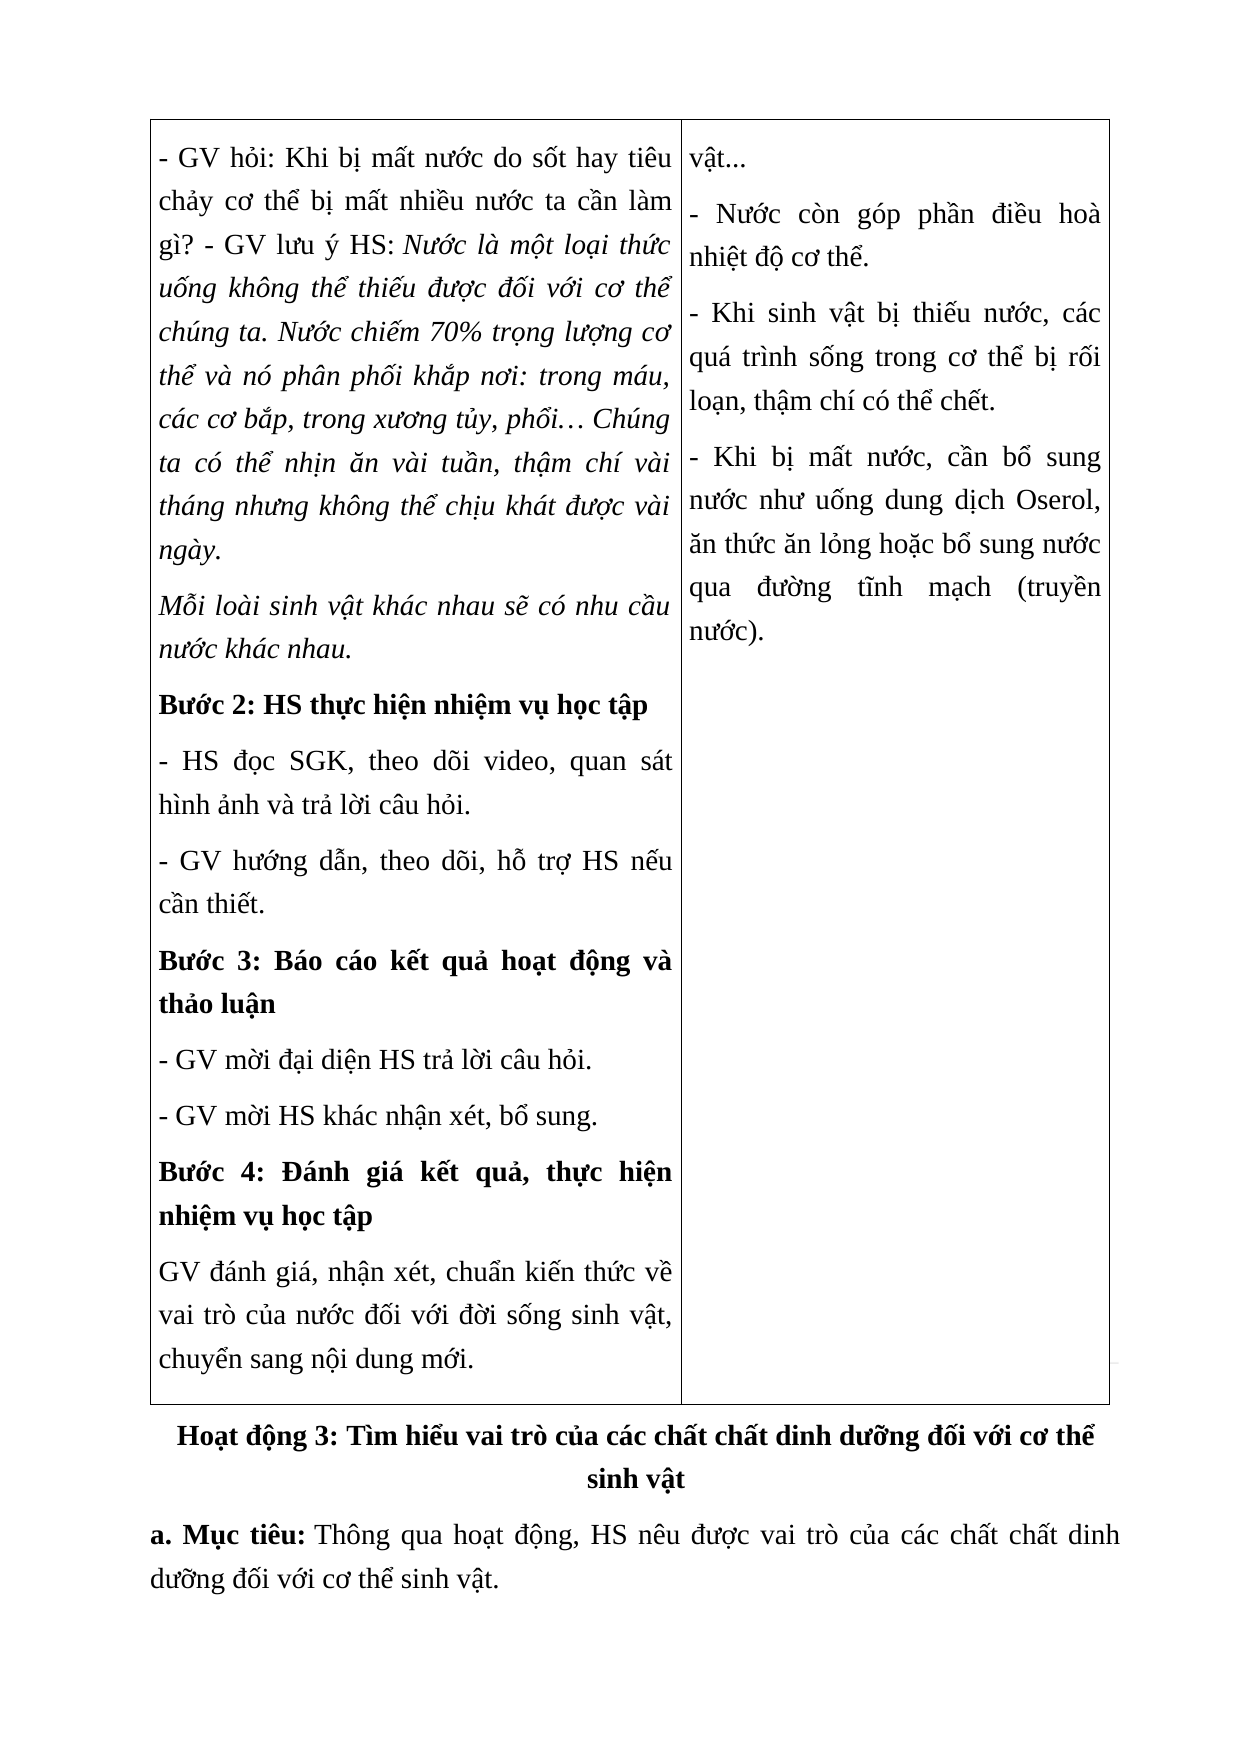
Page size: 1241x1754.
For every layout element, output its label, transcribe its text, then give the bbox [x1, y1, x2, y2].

text Hoạt động 3: Tìm hiểu vai trò của các chất chất dinh dưỡng đối với cơ thể sinh vật [150, 1418, 1122, 1495]
text a. Mục tiêu: Thông qua hoạt động, HS nêu được vai trò của các chất chất dinh dưỡng đối với cơ thể sinh vật. [150, 1517, 1122, 1594]
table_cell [682, 120, 1109, 1404]
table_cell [151, 120, 681, 1404]
